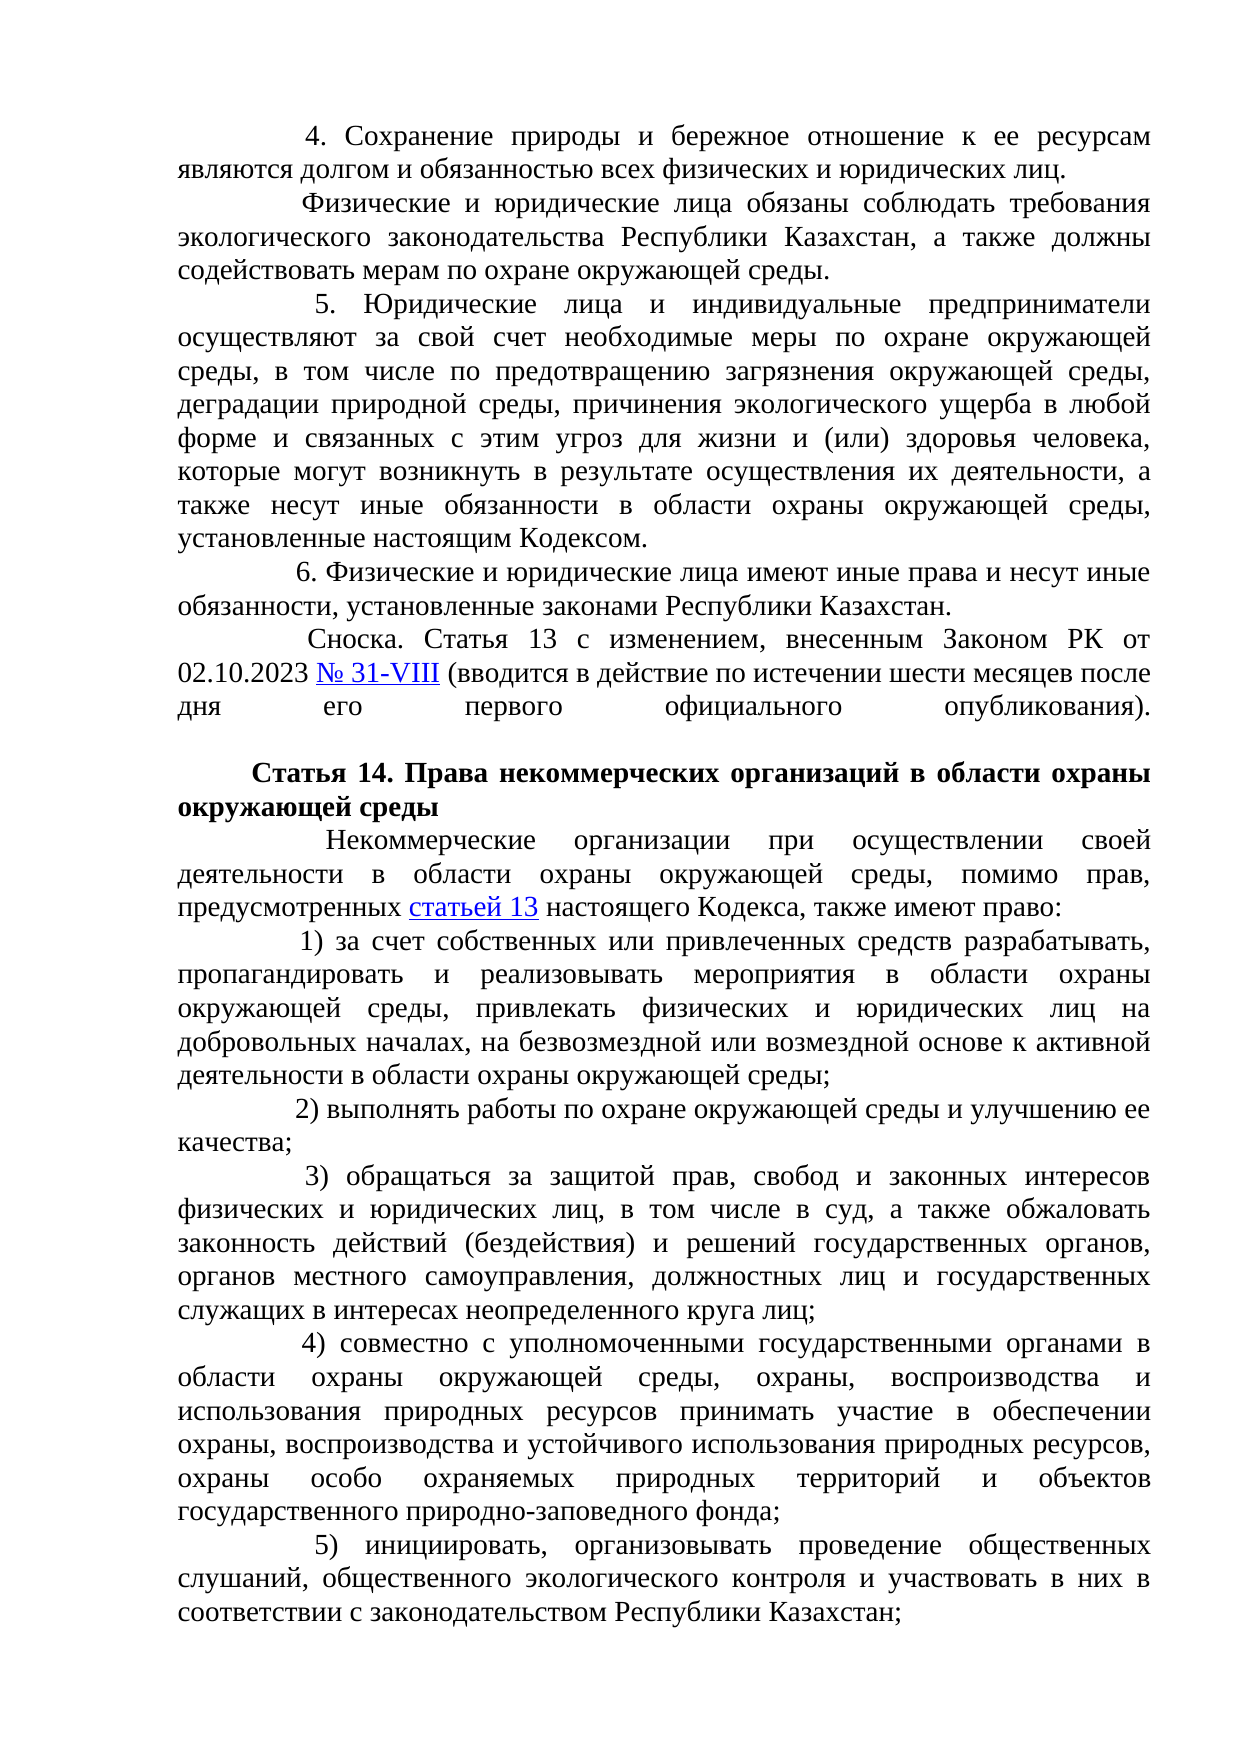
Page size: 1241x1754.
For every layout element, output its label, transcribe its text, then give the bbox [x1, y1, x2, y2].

text 3) обращаться за защитой прав, свобод и законных интересов физических и юридических лиц, в том числе в суд, а также обжаловать законность действий (бездействия) и решений государственных органов, органов местного самоуправления, должностных лиц и государственных служащих в интересах неопределенного круга лиц; [177, 1158, 1152, 1326]
text 5) инициировать, организовывать проведение общественных слушаний, общественного экологического контроля и участвовать в них в соответствии с законодательством Республики Казахстан; [177, 1527, 1152, 1627]
text Статья 14. Права некоммерческих организаций в области охраны окружающей среды [177, 755, 1152, 822]
text 6. Физические и юридические лица имеют иные права и несут иные обязанности, установленные законами Республики Казахстан. [177, 554, 1152, 621]
text Физические и юридические лица обязаны соблюдать требования экологического законодательства Республики Казахстан, а также должны содействовать мерам по охране окружающей среды. [177, 185, 1152, 286]
text 1) за счет собственных или привлеченных средств разрабатывать, пропагандировать и реализовывать мероприятия в области охраны окружающей среды, привлекать физических и юридических лиц на добровольных началах, на безвозмездной или возмездной основе к активной деятельности в области охраны окружающей среды; [177, 923, 1152, 1091]
text 2) выполнять работы по охране окружающей среды и улучшению ее качества; [177, 1091, 1152, 1158]
text Сноска. Статья 13 с изменением, внесенным Законом РК от 02.10.2023 № 31-VIII (вводится в действие по истечении шести месяцев после дня его первого официального опубликования). [177, 621, 1152, 755]
text 4) совместно с уполномоченными государственными органами в области охраны окружающей среды, охраны, воспроизводства и использования природных ресурсов принимать участие в обеспечении охраны, воспроизводства и устойчивого использования природных ресурсов, охраны особо охраняемых природных территорий и объектов государственного природно-заповедного фонда; [177, 1326, 1152, 1527]
text 4. Сохранение природы и бережное отношение к ее ресурсам являются долгом и обязанностью всех физических и юридических лиц. [177, 118, 1152, 185]
text 5. Юридические лица и индивидуальные предприниматели осуществляют за свой счет необходимые меры по охране окружающей среды, в том числе по предотвращению загрязнения окружающей среды, деградации природной среды, причинения экологического ущерба в любой форме и связанных с этим угроз для жизни и (или) здоровья человека, которые могут возникнуть в результате осуществления их деятельности, а также несут иные обязанности в области охраны окружающей среды, установленные настоящим Кодексом. [177, 286, 1152, 554]
text Некоммерческие организации при осуществлении своей деятельности в области охраны окружающей среды, помимо прав, предусмотренных статьей 13 настоящего Кодекса, также имеют право: [177, 822, 1152, 923]
